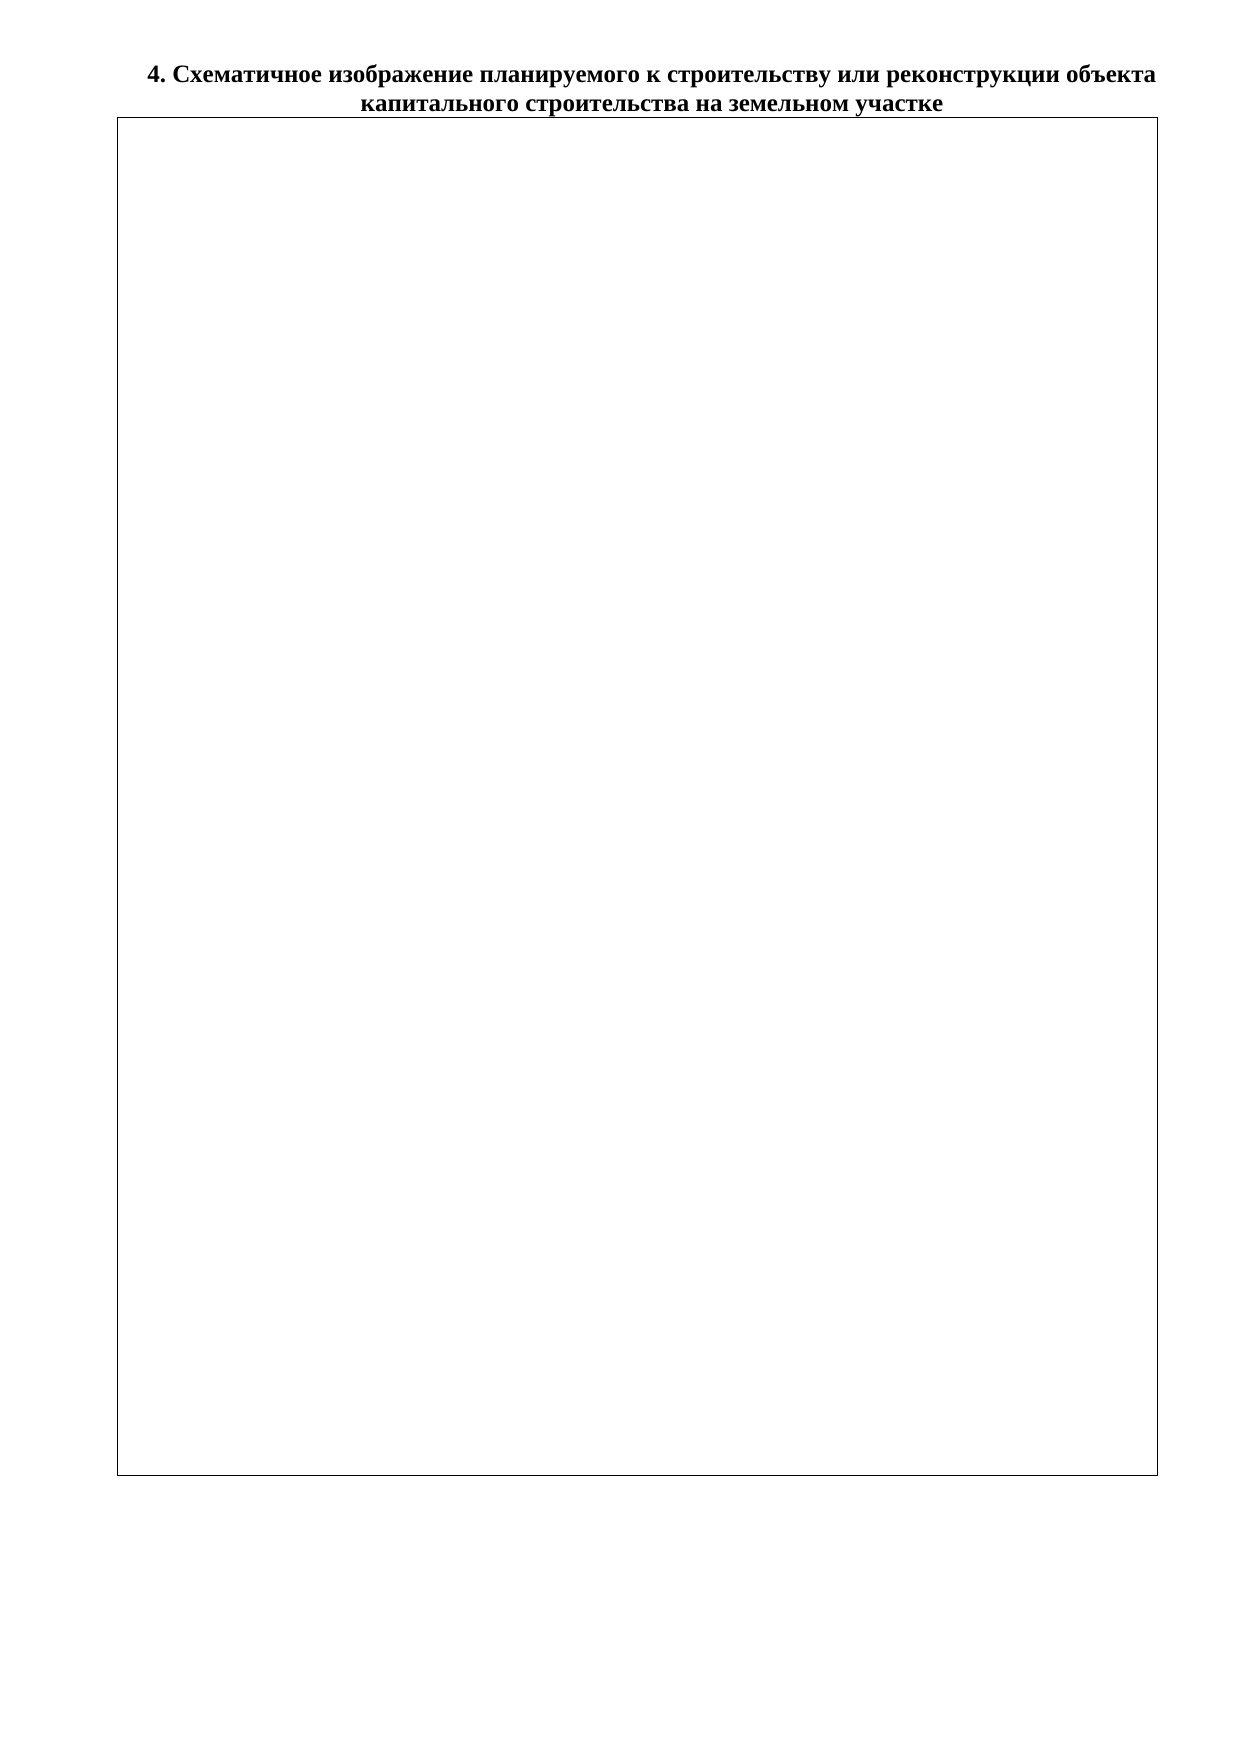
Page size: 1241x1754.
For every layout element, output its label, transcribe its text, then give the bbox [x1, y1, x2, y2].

text 4. Схематичное изображение планируемого к строительству или реконструкции объекта капитального строительства на земельном участке [121, 59, 1183, 117]
table_header [118, 118, 1157, 1475]
